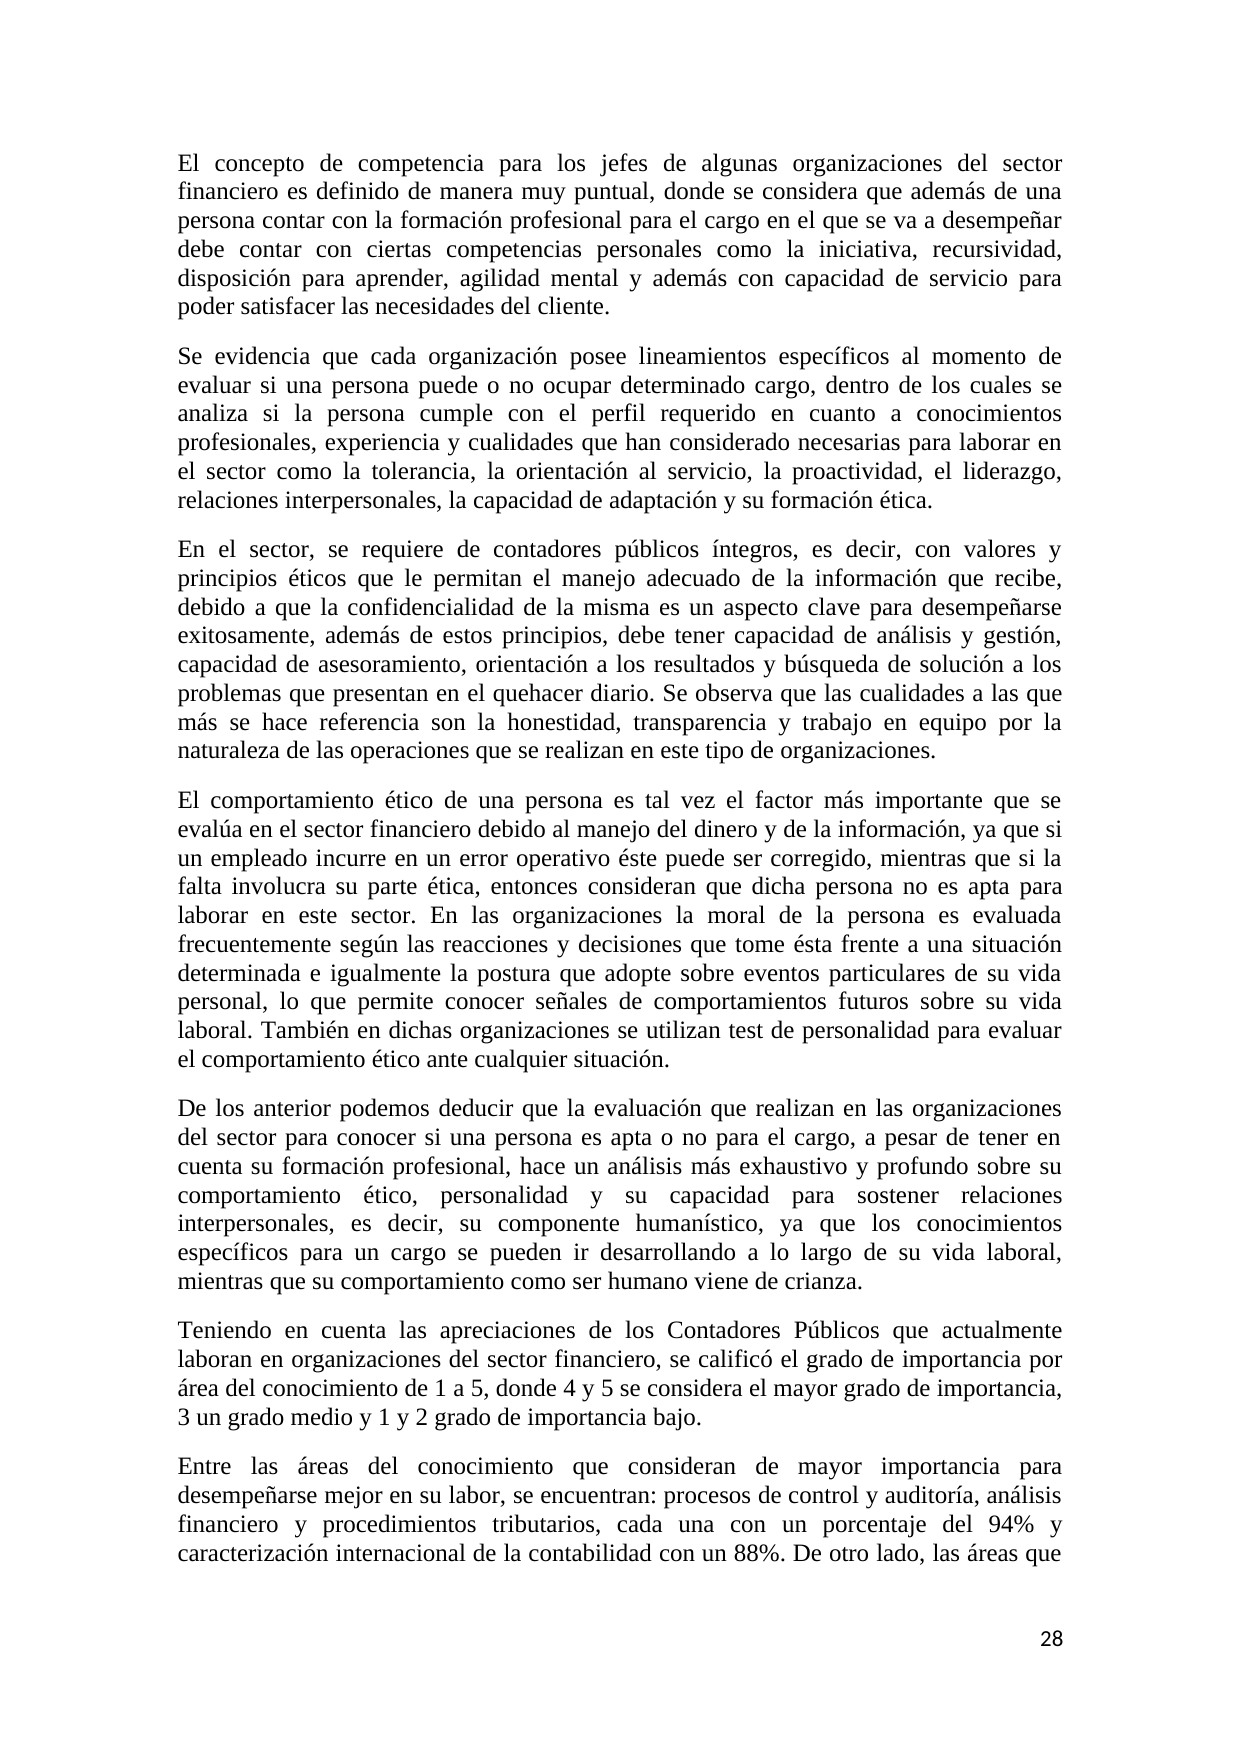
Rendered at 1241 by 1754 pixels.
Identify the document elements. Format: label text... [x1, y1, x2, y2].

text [177, 1451, 1063, 1566]
text El comportamiento ético de una persona es tal vez el factor más importante que se evalúa en el sector financiero debido al manejo del dinero y de la información, ya que si un empleado incurre en un error operativo éste puede ser corregido, mientras que si la falta involucra su parte ética, entonces consideran que dicha persona no es apta para laborar en este sector. En las organizaciones la moral de la persona es evaluada frecuentemente según las reacciones y decisiones que tome ésta frente a una situación determinada e igualmente la postura que adopte sobre eventos particulares de su vida personal, lo que permite conocer señales de comportamientos futuros sobre su vida laboral. También en dichas organizaciones se utilizan test de personalidad para evaluar el comportamiento ético ante cualquier situación. [177, 785, 1063, 1073]
text Se evidencia que cada organización posee lineamientos específicos al momento de evaluar si una persona puede o no ocupar determinado cargo, dentro de los cuales se analiza si la persona cumple con el perfil requerido en cuanto a conocimientos profesionales, experiencia y cualidades que han considerado necesarias para laborar en el sector como la tolerancia, la orientación al servicio, la proactividad, el liderazgo, relaciones interpersonales, la capacidad de adaptación y su formación ética. [177, 341, 1063, 513]
text El concepto de competencia para los jefes de algunas organizaciones del sector financiero es definido de manera muy puntual, donde se considera que además de una persona contar con la formación profesional para el cargo en el que se va a desempeñar debe contar con ciertas competencias personales como la iniciativa, recursividad, disposición para aprender, agilidad mental y además con capacidad de servicio para poder satisfacer las necesidades del cliente. [177, 148, 1063, 320]
text De los anterior podemos deducir que la evaluación que realizan en las organizaciones del sector para conocer si una persona es apta o no para el cargo, a pesar de tener en cuenta su formación profesional, hace un análisis más exhaustivo y profundo sobre su comportamiento ético, personalidad y su capacidad para sostener relaciones interpersonales, es decir, su componente humanístico, ya que los conocimientos específicos para un cargo se pueden ir desarrollando a lo largo de su vida laboral, mientras que su comportamiento como ser humano viene de crianza. [177, 1093, 1063, 1295]
text Teniendo en cuenta las apreciaciones de los Contadores Públicos que actualmente laboran en organizaciones del sector financiero, se calificó el grado de importancia por área del conocimiento de 1 a 5, donde 4 y 5 se considera el mayor grado de importancia, 3 un grado medio y 1 y 2 grado de importancia bajo. [177, 1316, 1063, 1431]
text En el sector, se requiere de contadores públicos íntegros, es decir, con valores y principios éticos que le permitan el manejo adecuado de la información que recibe, debido a que la confidencialidad de la misma es un aspecto clave para desempeñarse exitosamente, además de estos principios, debe tener capacidad de análisis y gestión, capacidad de asesoramiento, orientación a los resultados y búsqueda de solución a los problemas que presentan en el quehacer diario. Se observa que las cualidades a las que más se hace referencia son la honestidad, transparencia y trabajo en equipo por la naturaleza de las operaciones que se realizan en este tipo de organizaciones. [177, 534, 1063, 764]
